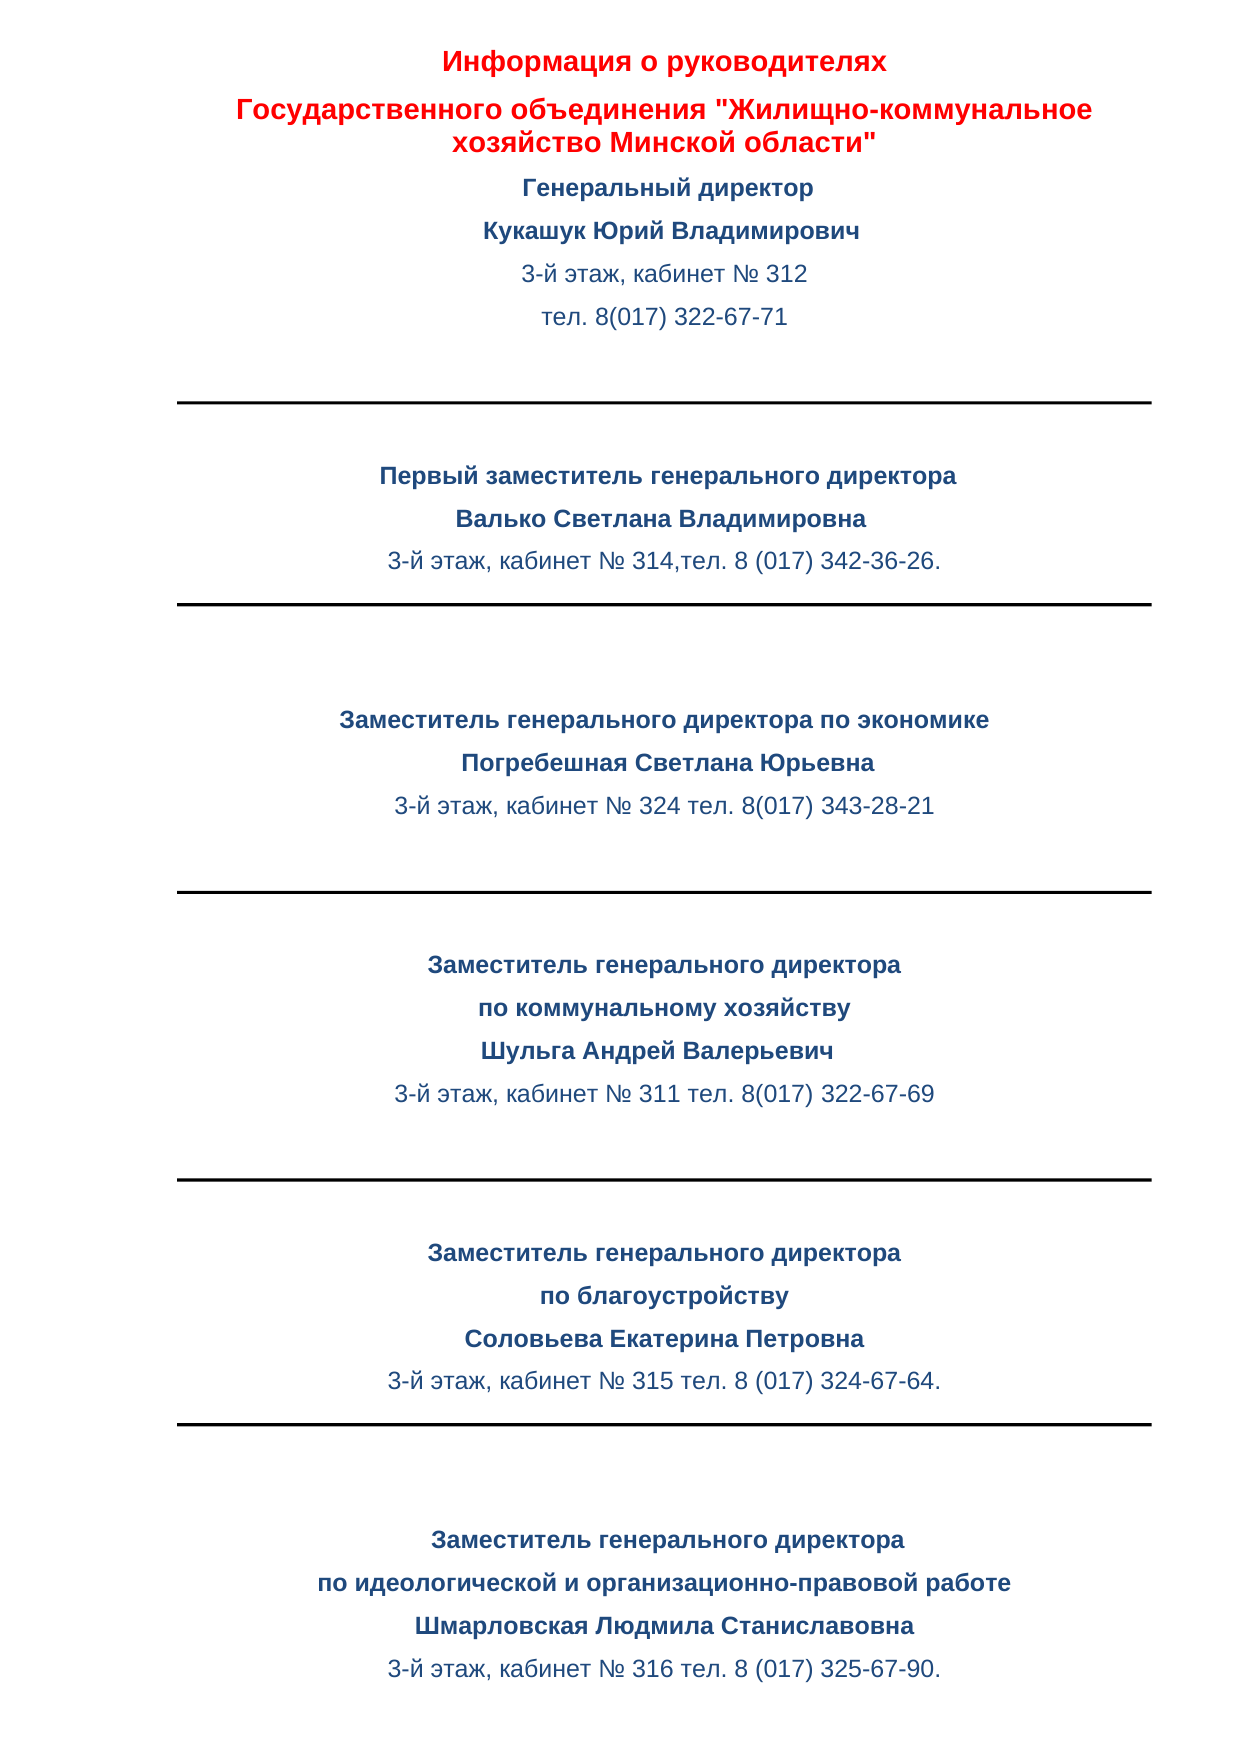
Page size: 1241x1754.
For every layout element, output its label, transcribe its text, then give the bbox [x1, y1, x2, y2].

text по благоустройству [177, 1281, 1152, 1309]
text Генеральный директор [177, 173, 1152, 202]
text 3-й этаж, кабинет № 316 тел. 8 (017) 325-67-90. [177, 1654, 1152, 1683]
text Шульга Андрей Валерьевич [177, 1036, 1152, 1065]
text по идеологической и организационно-правовой работе [177, 1568, 1152, 1597]
text Соловьева Екатерина Петровна [177, 1323, 1152, 1352]
text Государственного объединения "Жилищно-коммунальное хозяйство Минской области" [177, 92, 1152, 159]
text Кукашук Юрий Владимирович [177, 216, 1152, 245]
text Информация о руководителях [177, 44, 1152, 78]
text 3-й этаж, кабинет № 312 [177, 259, 1152, 287]
text 3-й этаж, кабинет № 311 тел. 8(017) 322-67-69 [177, 1079, 1152, 1107]
text 3-й этаж, кабинет № 315 тел. 8 (017) 324-67-64. [177, 1366, 1152, 1395]
text Погребешная Светлана Юрьевна [177, 748, 1152, 777]
text 3-й этаж, кабинет № 314,тел. 8 (017) 342-36-26. [177, 546, 1152, 575]
text Шмарловская Людмила Станиславовна [177, 1611, 1152, 1640]
text тел. 8(017) 322-67-71 [177, 302, 1152, 330]
text по коммунальному хозяйству [177, 993, 1152, 1022]
text Заместитель генерального директора [177, 1526, 1152, 1554]
text Первый заместитель генерального директора [177, 461, 1152, 489]
text Валько Светлана Владимировна [177, 503, 1152, 532]
text Заместитель генерального директора [177, 1238, 1152, 1267]
text 3-й этаж, кабинет № 324 тел. 8(017) 343-28-21 [177, 791, 1152, 820]
text Заместитель генерального директора [177, 950, 1152, 979]
text Заместитель генерального директора по экономике [177, 706, 1152, 734]
